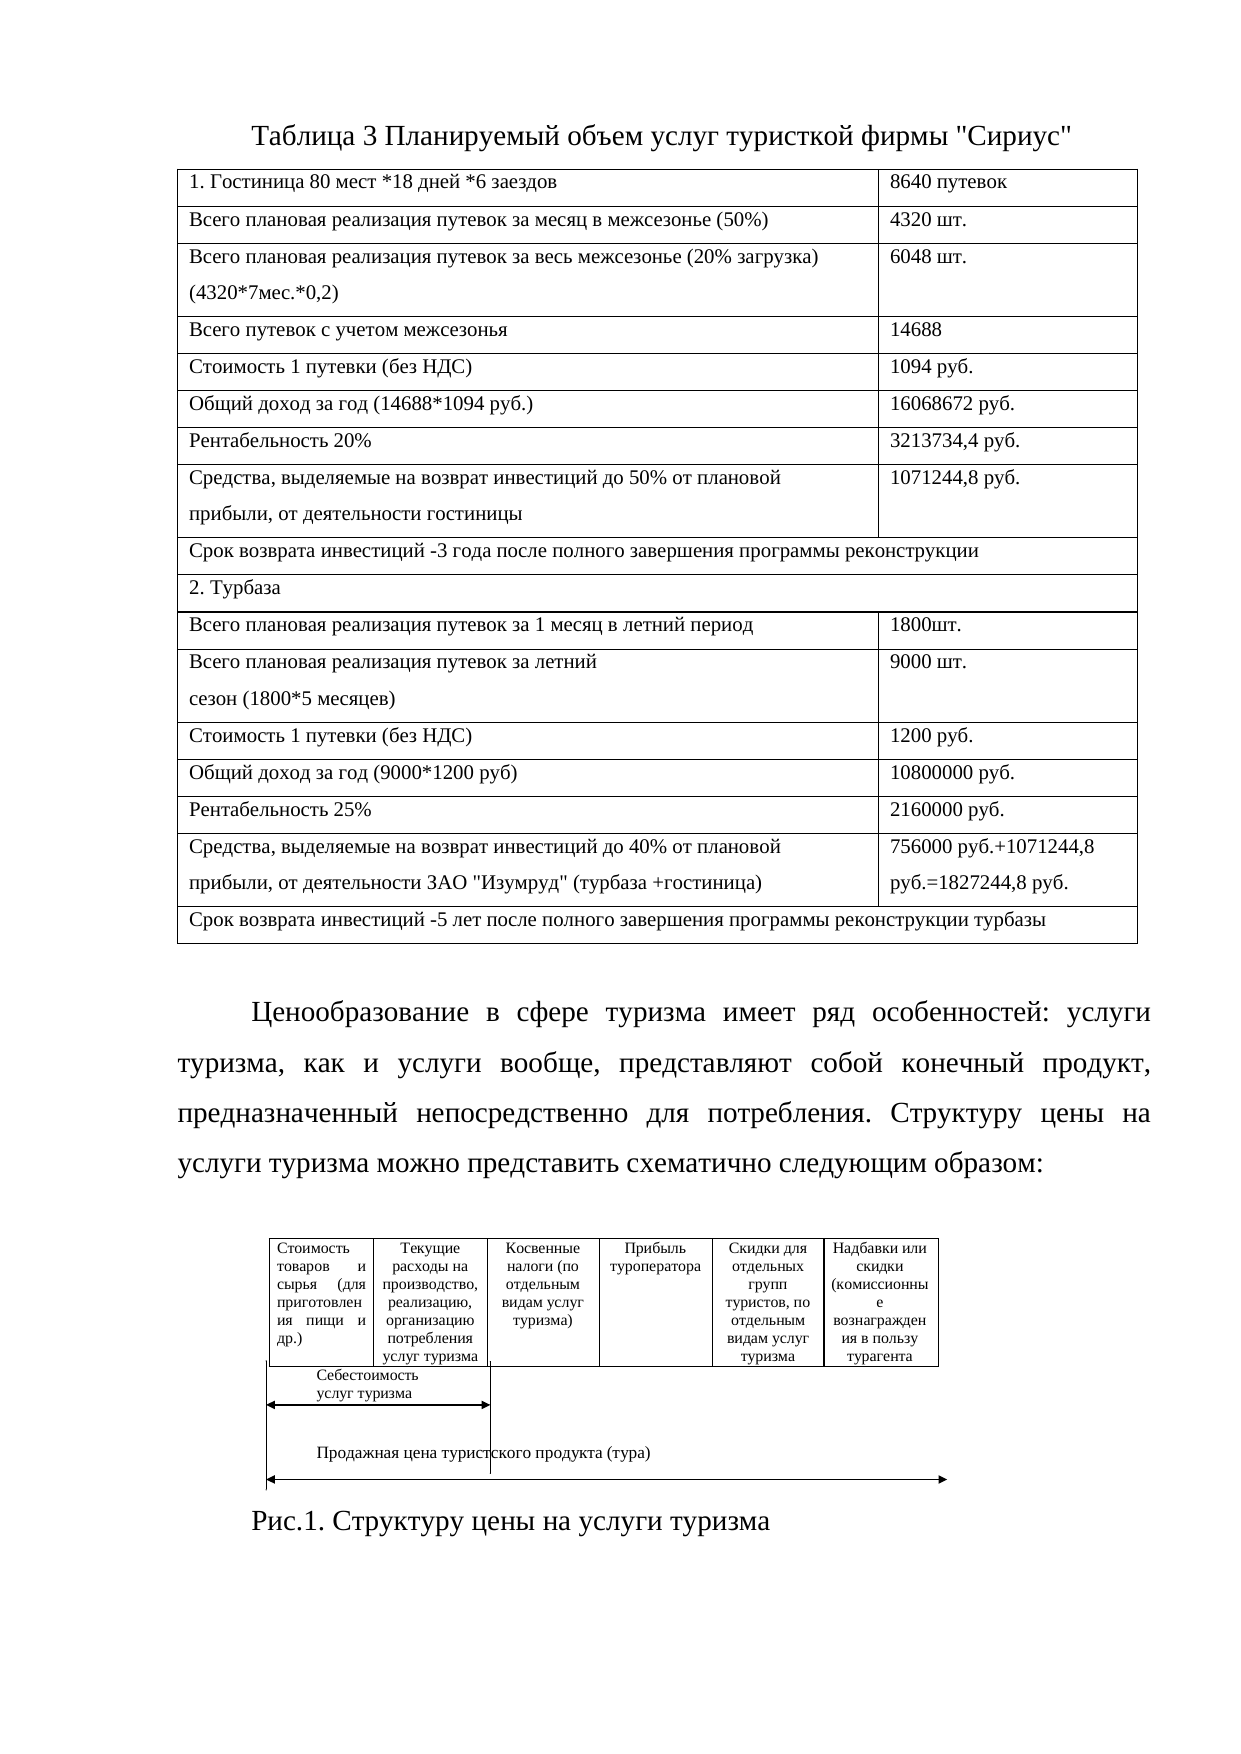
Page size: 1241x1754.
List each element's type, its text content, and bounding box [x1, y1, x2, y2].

table_cell Всего плановая реализация путевок за весь межсезонье (20% загрузка) (4320*7мес.*0,2) [178, 244, 878, 316]
table_cell 1800шт. [879, 613, 1137, 648]
table_cell 3213734,4 руб. [879, 428, 1137, 464]
table_cell 16068672 руб. [879, 391, 1137, 427]
table_cell 14688 [879, 317, 1137, 353]
table_cell Всего путевок с учетом межсезонья [178, 317, 878, 353]
table_cell Стоимость 1 путевки (без НДС) [178, 354, 878, 390]
table_cell 4320 шт. [879, 207, 1137, 243]
table_cell Всего плановая реализация путевок за летний сезон (1800*5 месяцев) [178, 650, 878, 722]
table_cell Средства, выделяемые на возврат инвестиций до 40% от плановой прибыли, от деятельности ЗАО "Изумруд" (турбаза +гостиница) [178, 834, 878, 906]
table_cell 2160000 руб. [879, 797, 1137, 833]
text Ценообразование в сфере туризма имеет ряд особенностей: услуги туризма, как и услуги вообще, представляют собой конечный продукт, предназначенный непосредственно для потребления. Структуру цены на услуги туризма можно представить схематично следующим образом: [177, 994, 1152, 1179]
table_cell 2. Турбаза [178, 575, 1137, 611]
table_cell Всего плановая реализация путевок за месяц в межсезонье (50%) [178, 207, 878, 243]
table_cell 1200 руб. [879, 723, 1137, 759]
table_cell Рентабельность 20% [178, 428, 878, 464]
subtitle Таблица 3 Планируемый объем услуг туристкой фирмы "Сириус" [177, 118, 1152, 152]
table_cell 10800000 руб. [879, 760, 1137, 796]
table_cell Рентабельность 25% [178, 797, 878, 833]
table_cell 756000 руб.+1071244,8 руб.=1827244,8 руб. [879, 834, 1137, 906]
table_header 1. Гостиница 80 мест *18 дней *6 заездов [178, 170, 878, 206]
table_cell Общий доход за год (9000*1200 руб) [178, 760, 878, 796]
table_cell 1071244,8 руб. [879, 465, 1137, 537]
table_cell Стоимость 1 путевки (без НДС) [178, 723, 878, 759]
table_cell 1094 руб. [879, 354, 1137, 390]
table_cell Всего плановая реализация путевок за 1 месяц в летний период [178, 613, 878, 648]
text Рис.1. Структуру цены на услуги туризма [177, 1503, 1152, 1537]
table_cell Общий доход за год (14688*1094 руб.) [178, 391, 878, 427]
table_cell 6048 шт. [879, 244, 1137, 316]
table_cell Срок возврата инвестиций -3 года после полного завершения программы реконструкции [178, 538, 1137, 574]
table_header 8640 путевок [879, 170, 1137, 206]
table_cell Средства, выделяемые на возврат инвестиций до 50% от плановой прибыли, от деятельности гостиницы [178, 465, 878, 537]
table_cell Срок возврата инвестиций -5 лет после полного завершения программы реконструкции турбазы [178, 907, 1137, 943]
table_cell 9000 шт. [879, 650, 1137, 722]
